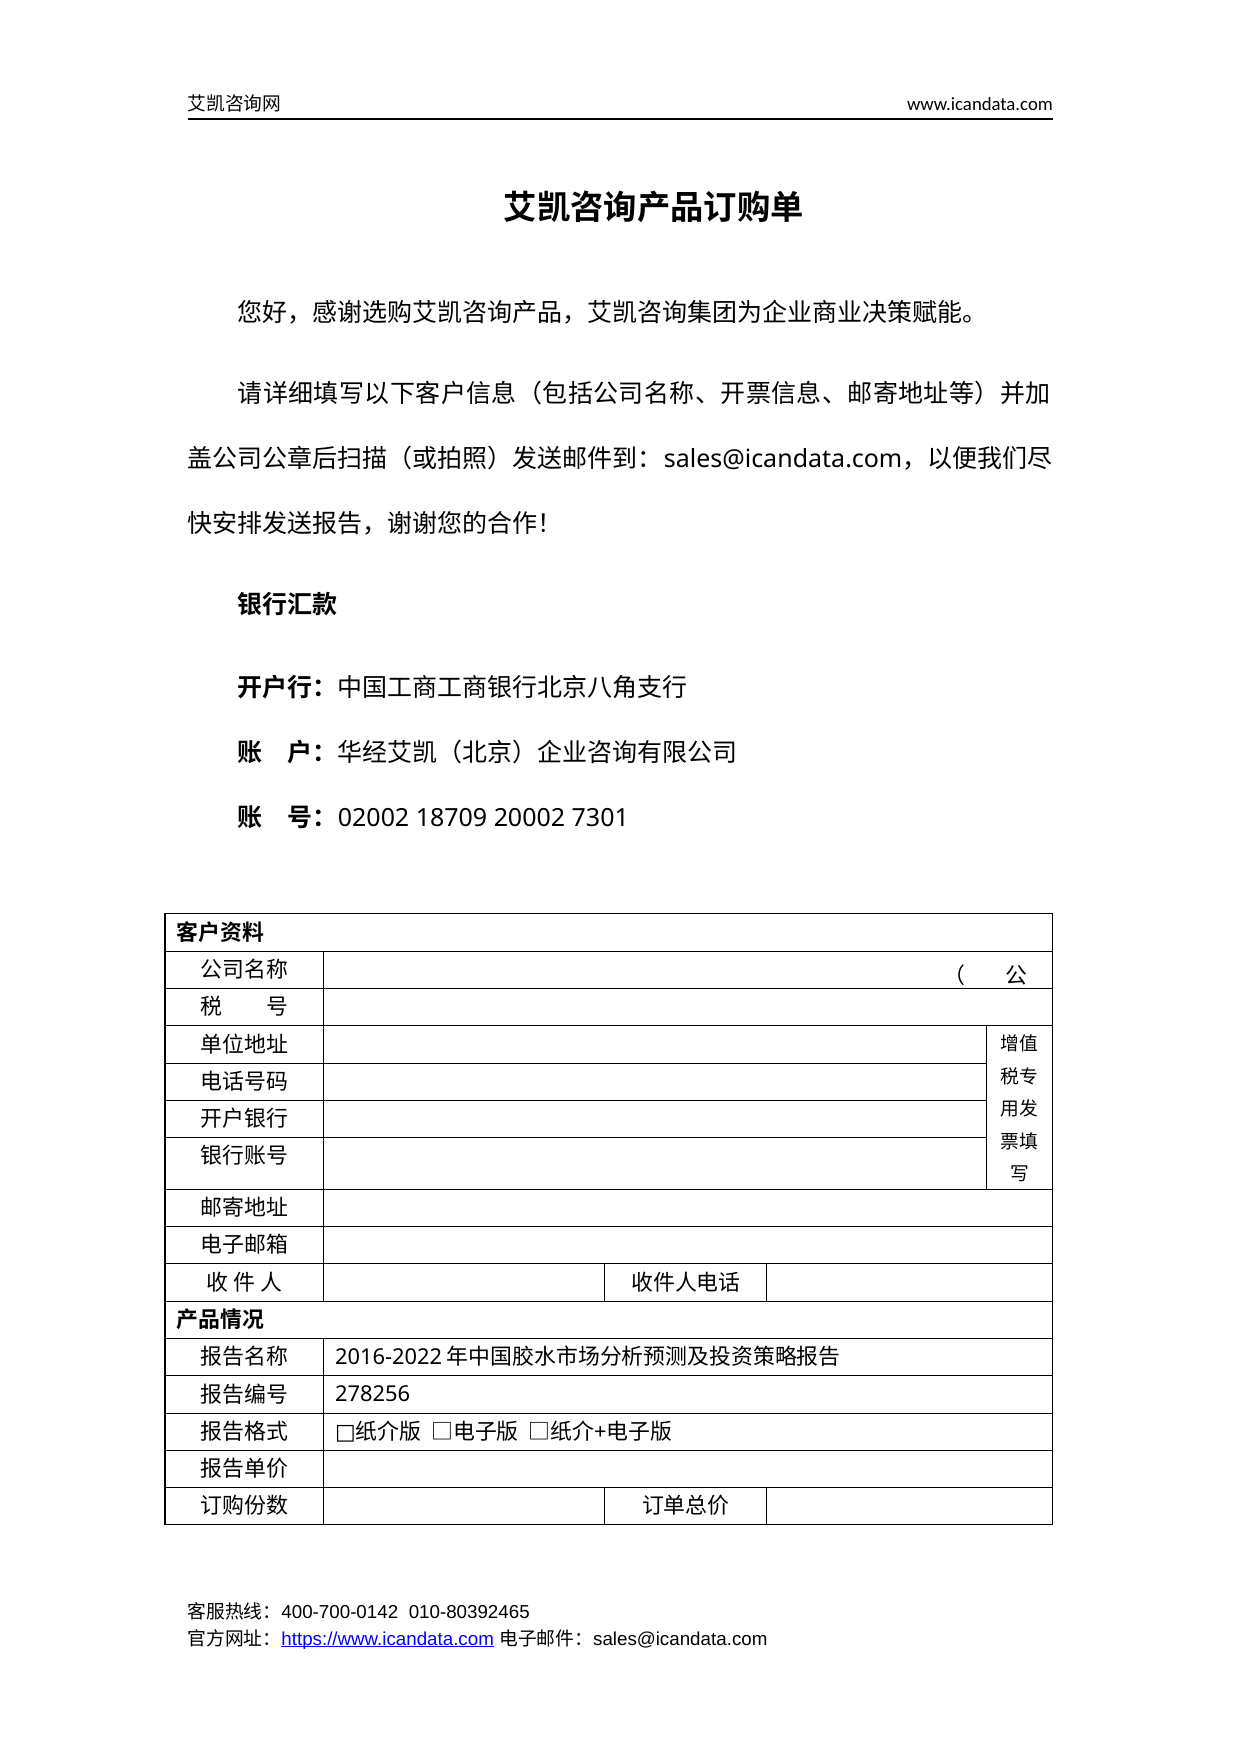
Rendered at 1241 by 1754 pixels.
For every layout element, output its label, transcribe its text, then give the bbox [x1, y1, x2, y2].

table_cell 产品情况 [166, 1302, 1052, 1338]
table_cell [324, 1101, 986, 1137]
table_cell 电子邮箱 [166, 1227, 323, 1263]
table_cell 单位地址 [166, 1026, 323, 1062]
table_cell □纸介版 □电子版 □纸介+电子版 [324, 1414, 1052, 1450]
table_cell [324, 1451, 1052, 1487]
text 开户行：中国工商工商银行北京八角支行 [187, 653, 1053, 718]
text 艾凯咨询产品订购单 [187, 172, 1053, 237]
table_cell 邮寄地址 [166, 1190, 323, 1226]
table_cell 278256 [324, 1376, 1052, 1412]
table_header 客户资料 [166, 914, 1052, 951]
table_cell 报告名称 [166, 1339, 323, 1375]
table_cell 增值税专用发票填写 [987, 1026, 1052, 1189]
table_cell [324, 1064, 986, 1100]
table_cell 订单总价 [605, 1488, 766, 1524]
table_cell 报告格式 [166, 1414, 323, 1450]
table_cell [324, 1190, 1052, 1226]
text 账 号：02002 18709 20002 7301 [187, 783, 1053, 848]
table_cell [324, 1026, 986, 1062]
table_cell [324, 1264, 604, 1301]
table_cell 银行账号 [166, 1138, 323, 1189]
table_cell 公司名称 [166, 952, 323, 988]
table_cell [324, 1138, 986, 1189]
table_cell 税 号 [166, 989, 323, 1025]
text 账 户：华经艾凯（北京）企业咨询有限公司 [187, 718, 1053, 783]
table_cell [767, 1264, 1052, 1301]
table_cell [767, 1488, 1052, 1524]
table_cell 电话号码 [166, 1064, 323, 1100]
table_cell 开户银行 [166, 1101, 323, 1137]
table_cell 报告单价 [166, 1451, 323, 1487]
text 请详细填写以下客户信息（包括公司名称、开票信息、邮寄地址等）并加盖公司公章后扫描（或拍照）发送邮件到：sales@icandata.com，以便我们尽快安排发送报告，谢谢您的合作！ [187, 359, 1053, 554]
table_cell [324, 1488, 604, 1524]
text 银行汇款 [187, 570, 1053, 635]
text 您好，感谢选购艾凯咨询产品，艾凯咨询集团为企业商业决策赋能。 [187, 278, 1053, 343]
table_cell [324, 989, 1052, 1025]
table_cell 收件人电话 [605, 1264, 766, 1301]
table_cell 2016-2022年中国胶水市场分析预测及投资策略报告 [324, 1339, 1052, 1375]
table_cell 收 件 人 [166, 1264, 323, 1301]
table_cell [324, 1227, 1052, 1263]
table_cell 报告编号 [166, 1376, 323, 1412]
table_cell 订购份数 [166, 1488, 323, 1524]
table_cell [324, 952, 1052, 988]
